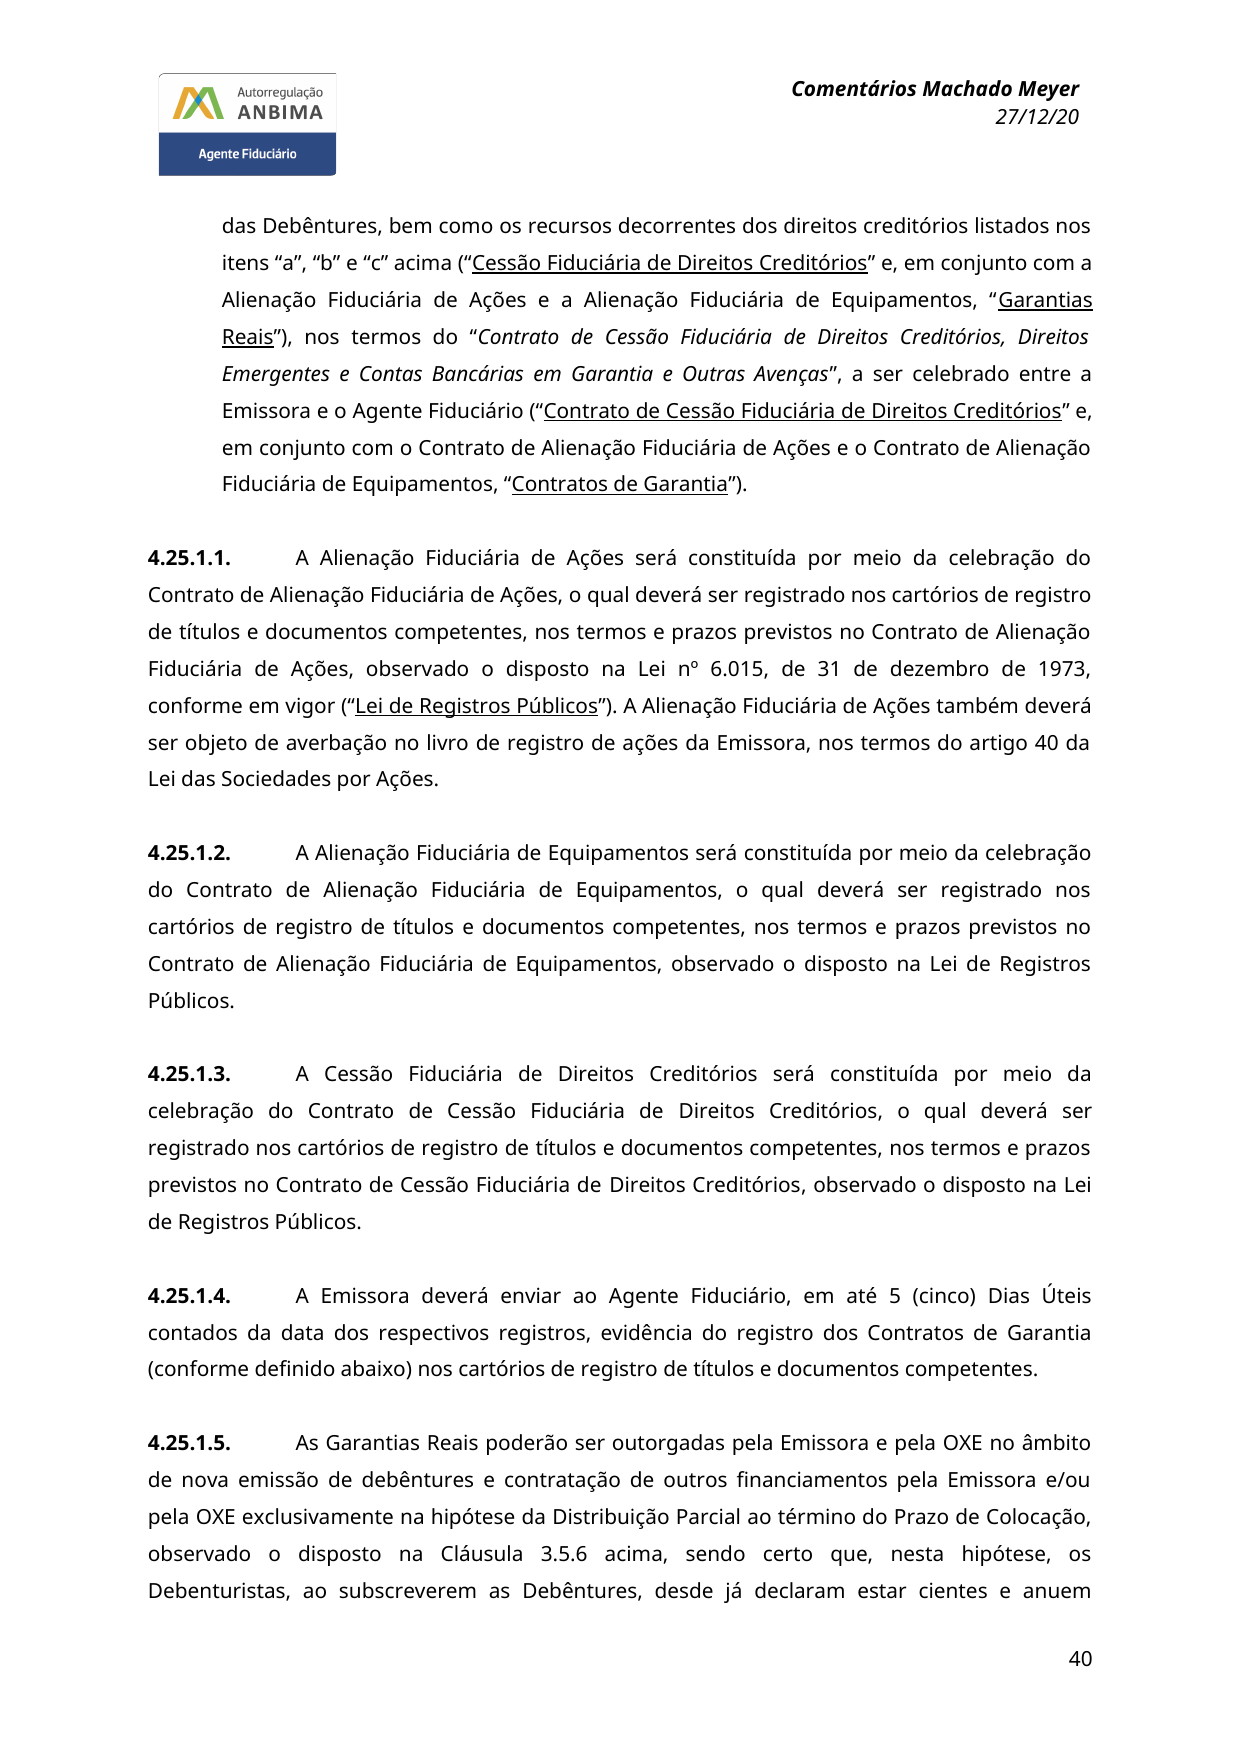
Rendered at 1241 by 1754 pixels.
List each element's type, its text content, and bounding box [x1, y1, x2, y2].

text A Alienação Fiduciária de Ações será constituída por meio da celebração do Contrato de Alienação Fiduciária de Ações, o qual deverá ser registrado nos cartórios de registro de títulos e documentos competentes, nos termos e prazos previstos no Contrato de Alienação Fiduciária de Ações, observado o disposto na Lei nº 6.015, de 31 de dezembro de 1973, conforme em vigor (“Lei de Registros Públicos”). A Alienação Fiduciária de Ações também deverá ser objeto de averbação no livro de registro de ações da Emissora, nos termos do artigo 40 da Lei das Sociedades por Ações. [148, 543, 1092, 793]
picture [158, 73, 337, 176]
text A Cessão Fiduciária de Direitos Creditórios será constituída por meio da celebração do Contrato de Cessão Fiduciária de Direitos Creditórios, o qual deverá ser registrado nos cartórios de registro de títulos e documentos competentes, nos termos e prazos previstos no Contrato de Cessão Fiduciária de Direitos Creditórios, observado o disposto na Lei de Registros Públicos. [148, 1059, 1092, 1235]
text A Emissora deverá enviar ao Agente Fiduciário, em até 5 (cinco) Dias Úteis contados da data dos respectivos registros, evidência do registro dos Contratos de Garantia (conforme definido abaixo) nos cartórios de registro de títulos e documentos competentes. [148, 1281, 1092, 1383]
text A Alienação Fiduciária de Equipamentos será constituída por meio da celebração do Contrato de Alienação Fiduciária de Equipamentos, o qual deverá ser registrado nos cartórios de registro de títulos e documentos competentes, nos termos e prazos previstos no Contrato de Alienação Fiduciária de Equipamentos, observado o disposto na Lei de Registros Públicos. [148, 838, 1092, 1014]
